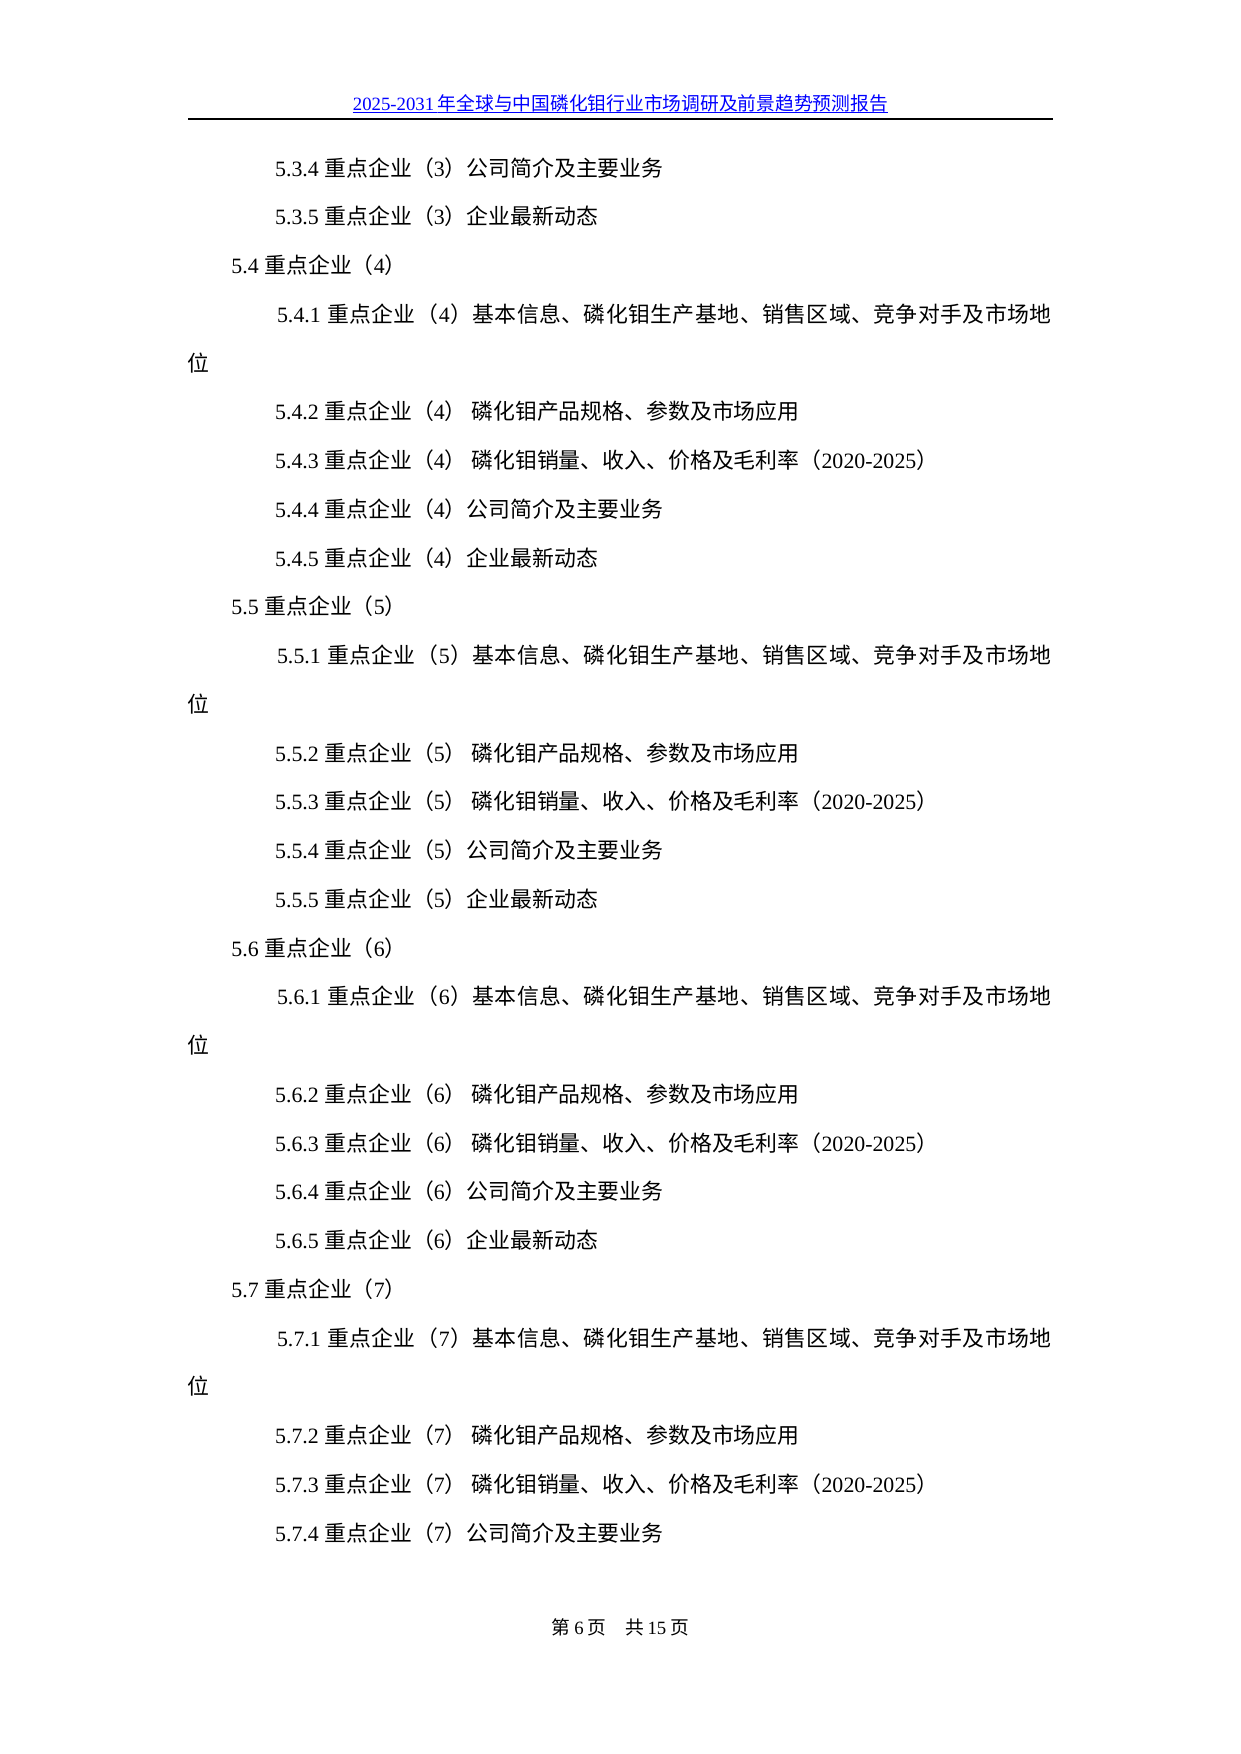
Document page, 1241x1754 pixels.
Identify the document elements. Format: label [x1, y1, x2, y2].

text [187, 150, 1053, 1548]
